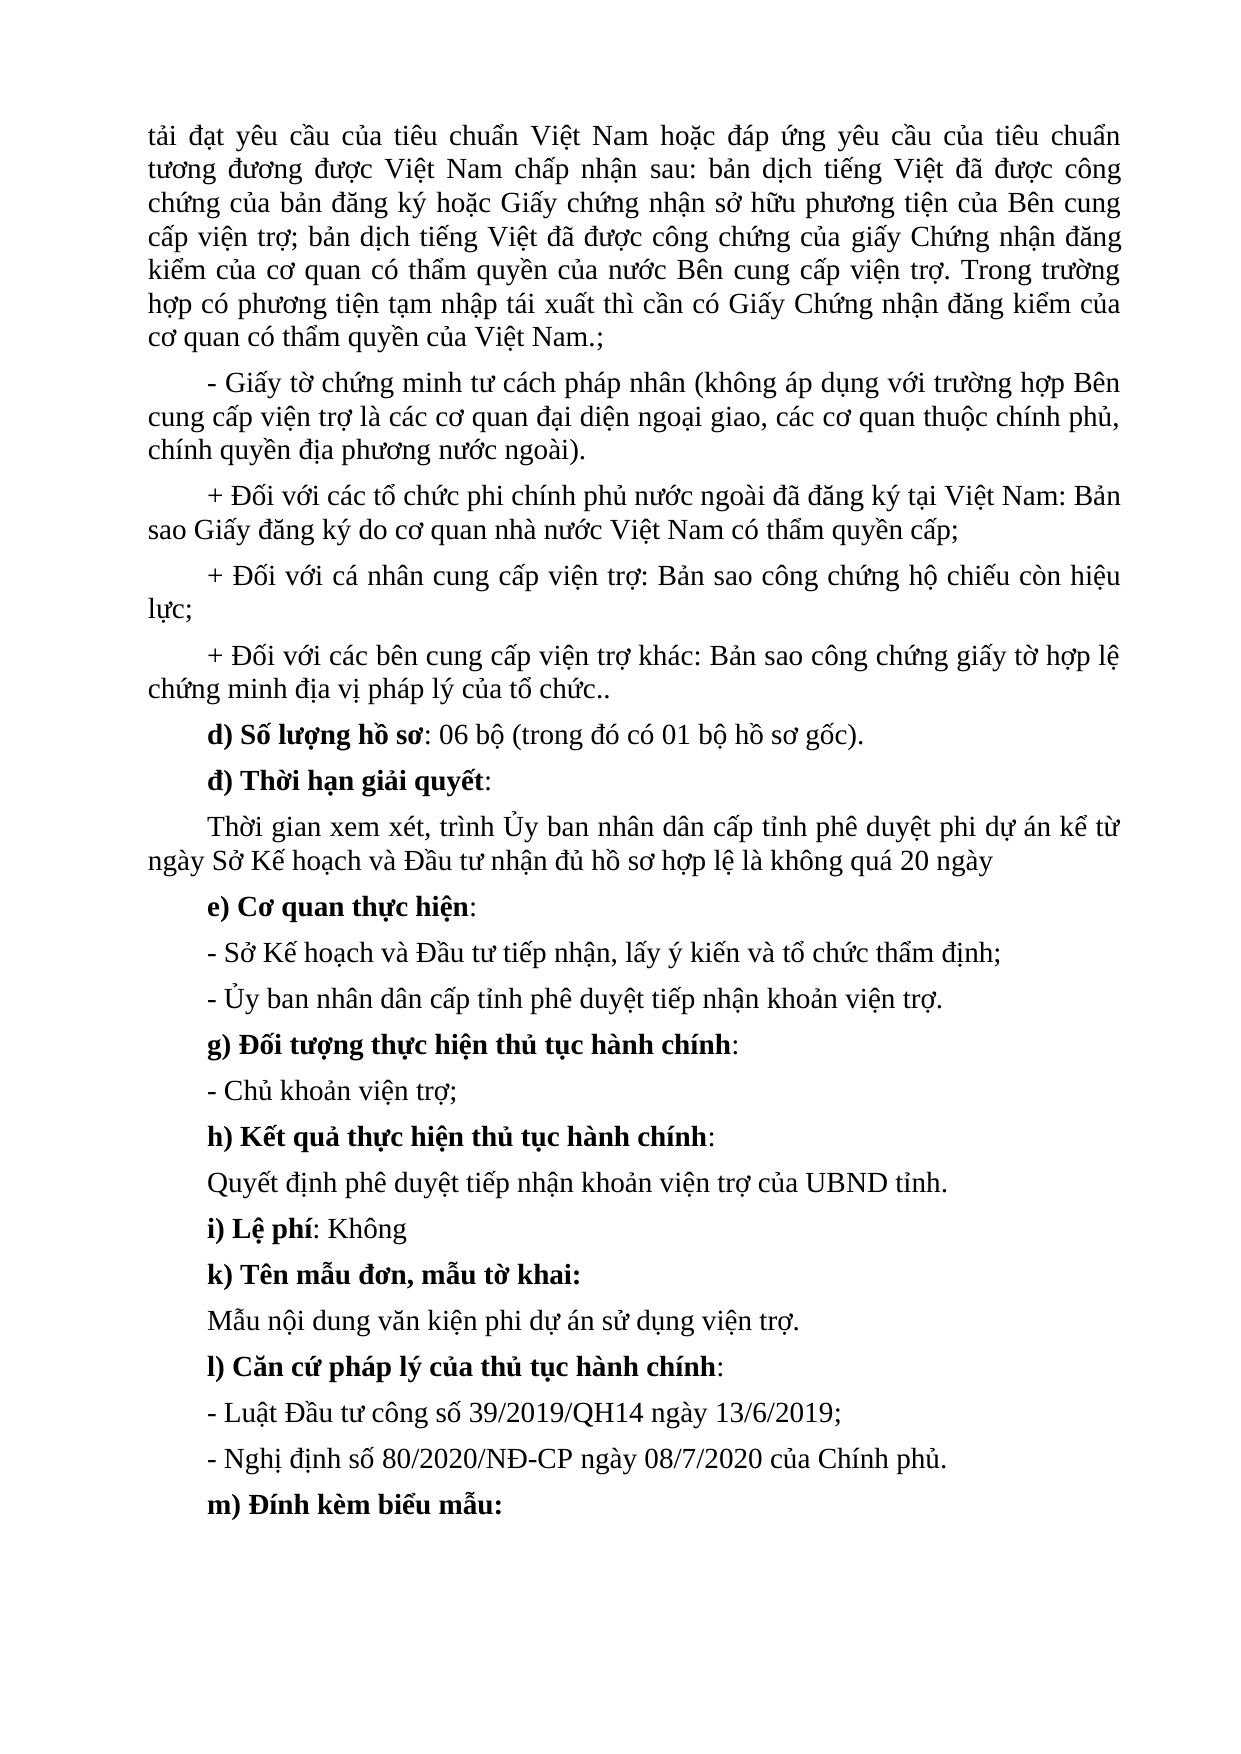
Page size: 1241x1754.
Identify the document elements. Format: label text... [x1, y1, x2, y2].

text đ) Thời hạn giải quyết: [148, 763, 1122, 797]
text i) Lệ phí: Không [148, 1211, 1122, 1245]
text e) Cơ quan thực hiện: [148, 889, 1122, 922]
text Quyết định phê duyệt tiếp nhận khoản viện trợ của UBND tỉnh. [148, 1165, 1122, 1199]
text d) Số lượng hồ sơ: 06 bộ (trong đó có 01 bộ hồ sơ gốc). [148, 717, 1122, 751]
text + Đối với các bên cung cấp viện trợ khác: Bản sao công chứng giấy tờ hợp lệ chứng minh địa vị pháp lý của tổ chức.. [148, 638, 1122, 705]
text - Ủy ban nhân dân cấp tỉnh phê duyệt tiếp nhận khoản viện trợ. [148, 981, 1122, 1014]
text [148, 118, 1122, 353]
text Mẫu nội dung văn kiện phi dự án sử dụng viện trợ. [148, 1303, 1122, 1337]
text k) Tên mẫu đơn, mẫu tờ khai: [148, 1257, 1122, 1291]
text - Luật Đầu tư công số 39/2019/QH14 ngày 13/6/2019; [148, 1395, 1122, 1429]
text + Đối với các tổ chức phi chính phủ nước ngoài đã đăng ký tại Việt Nam: Bản sao Giấy đăng ký do cơ quan nhà nước Việt Nam có thẩm quyền cấp; [148, 478, 1122, 546]
text m) Đính kèm biểu mẫu: [148, 1487, 1122, 1521]
text g) Đối tượng thực hiện thủ tục hành chính: [148, 1027, 1122, 1061]
text - Sở Kế hoạch và Đầu tư tiếp nhận, lấy ý kiến và tổ chức thẩm định; [148, 935, 1122, 968]
text Thời gian xem xét, trình Ủy ban nhân dân cấp tỉnh phê duyệt phi dự án kể từ ngày Sở Kế hoạch và Đầu tư nhận đủ hồ sơ hợp lệ là không quá 20 ngày [148, 809, 1122, 876]
text - Nghị định số 80/2020/NĐ-CP ngày 08/7/2020 của Chính phủ. [148, 1441, 1122, 1475]
text - Chủ khoản viện trợ; [148, 1073, 1122, 1107]
text h) Kết quả thực hiện thủ tục hành chính: [148, 1119, 1122, 1153]
text l) Căn cứ pháp lý của thủ tục hành chính: [148, 1349, 1122, 1383]
text + Đối với cá nhân cung cấp viện trợ: Bản sao công chứng hộ chiếu còn hiệu lực; [148, 558, 1122, 625]
